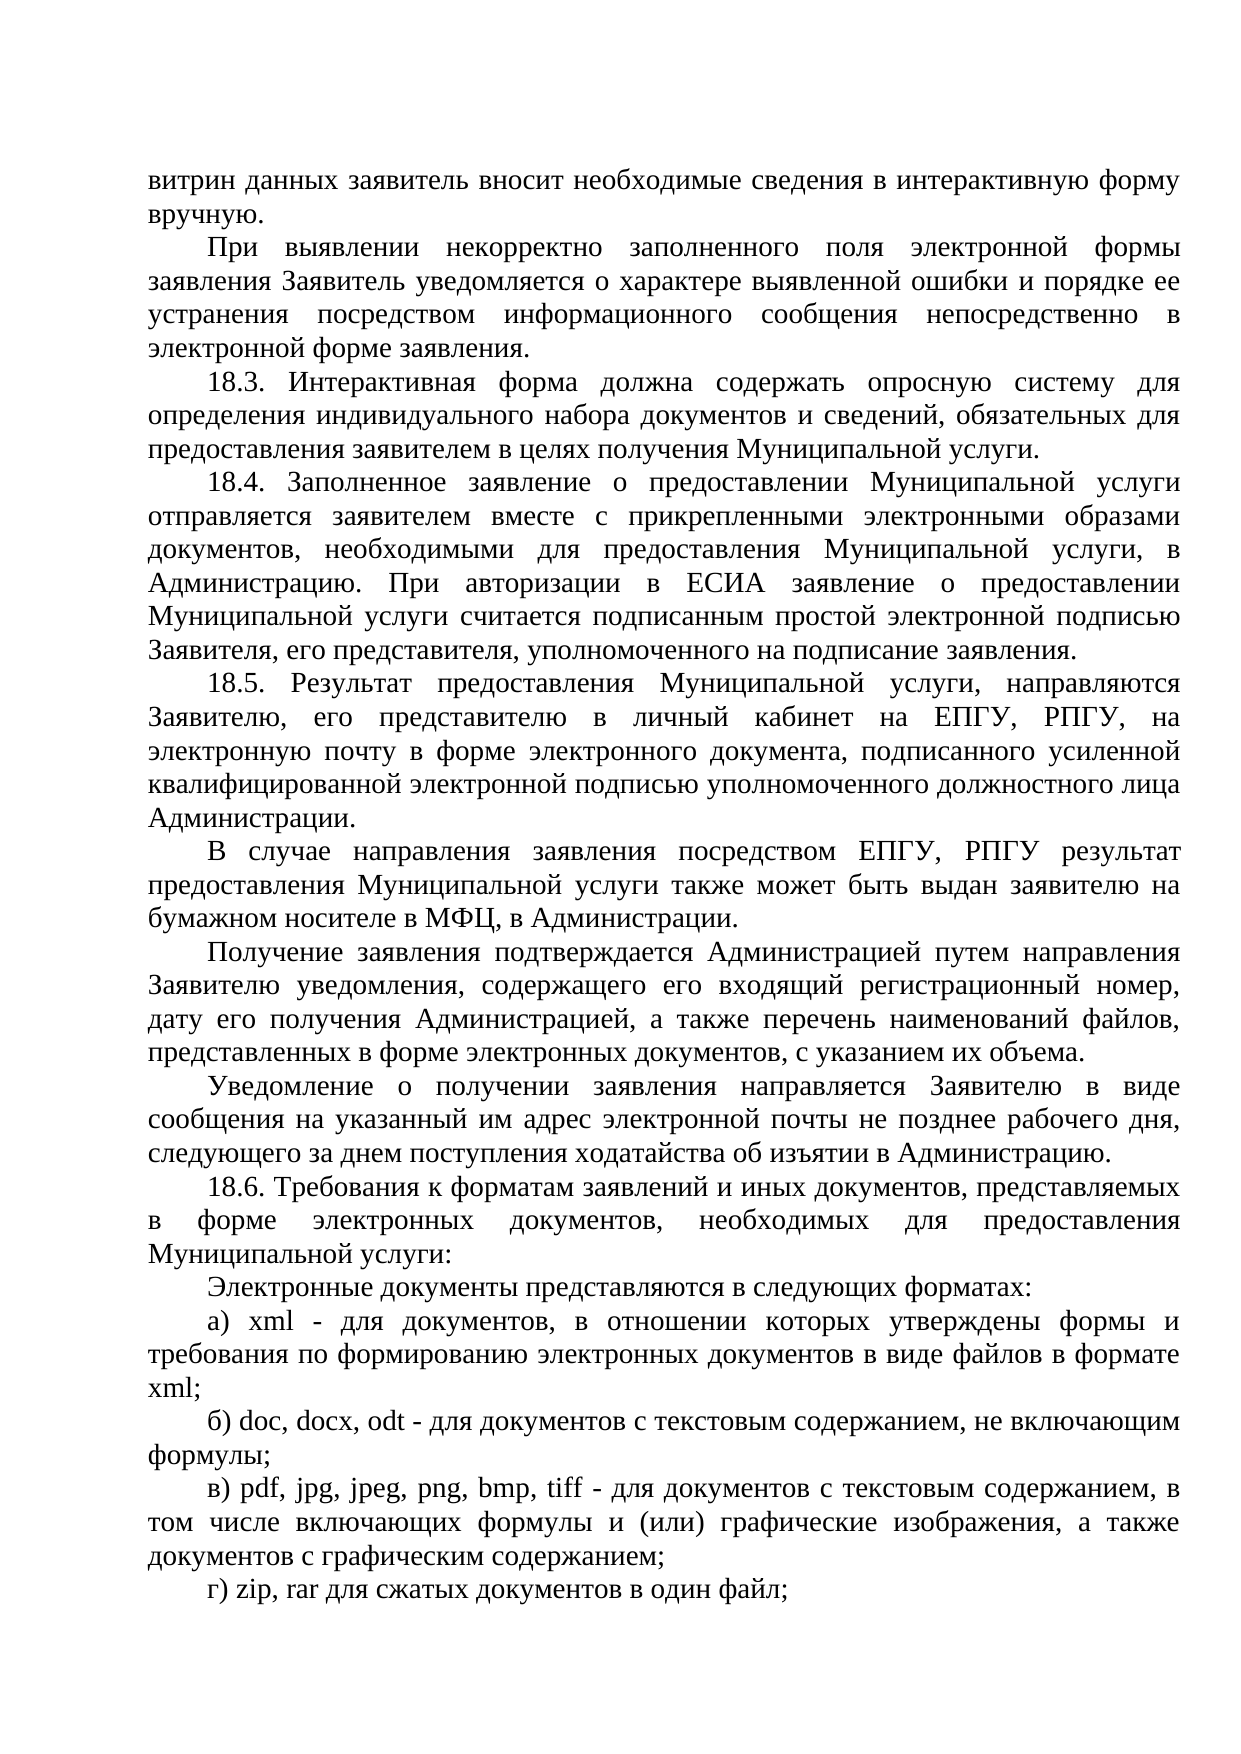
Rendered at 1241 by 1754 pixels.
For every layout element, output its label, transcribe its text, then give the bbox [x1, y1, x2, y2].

text В случае направления заявления посредством ЕПГУ, РПГУ результат предоставления Муниципальной услуги также может быть выдан заявителю на бумажном носителе в МФЦ, в Администрации. [148, 833, 1181, 934]
text в) pdf, jpg, jpeg, png, bmp, tiff - для документов с текстовым содержанием, в том числе включающих формулы и (или) графические изображения, а также документов с графическим содержанием; [148, 1471, 1181, 1571]
text 18.3. Интерактивная форма должна содержать опросную систему для определения индивидуального набора документов и сведений, обязательных для предоставления заявителем в целях получения Муниципальной услуги. [148, 364, 1181, 464]
text б) doc, docx, odt - для документов с текстовым содержанием, не включающим формулы; [148, 1403, 1181, 1471]
text 18.6. Требования к форматам заявлений и иных документов, представляемых в форме электронных документов, необходимых для предоставления Муниципальной услуги: [148, 1169, 1181, 1269]
text 18.5. Результат предоставления Муниципальной услуги, направляются Заявителю, его представителю в личный кабинет на ЕПГУ, РПГУ, на электронную почту в форме электронного документа, подписанного усиленной квалифицированной электронной подписью уполномоченного должностного лица Администрации. [148, 666, 1181, 833]
text а) xml - для документов, в отношении которых утверждены формы и требования по формированию электронных документов в виде файлов в формате xml; [148, 1303, 1181, 1403]
text 18.4. Заполненное заявление о предоставлении Муниципальной услуги отправляется заявителем вместе с прикрепленными электронными образами документов, необходимыми для предоставления Муниципальной услуги, в Администрацию. При авторизации в ЕСИА заявление о предоставлении Муниципальной услуги считается подписанным простой электронной подписью Заявителя, его представителя, уполномоченного на подписание заявления. [148, 464, 1181, 666]
text При выявлении некорректно заполненного поля электронной формы заявления Заявитель уведомляется о характере выявленной ошибки и порядке ее устранения посредством информационного сообщения непосредственно в электронной форме заявления. [148, 229, 1181, 364]
text Получение заявления подтверждается Администрацией путем направления Заявителю уведомления, содержащего его входящий регистрационный номер, дату его получения Администрацией, а также перечень наименований файлов, представленных в форме электронных документов, с указанием их объема. [148, 934, 1181, 1068]
text Уведомление о получении заявления направляется Заявителю в виде сообщения на указанный им адрес электронной почты не позднее рабочего дня, следующего за днем поступления ходатайства об изъятии в Администрацию. [148, 1068, 1181, 1169]
text Электронные документы представляются в следующих форматах: [148, 1269, 1181, 1303]
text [148, 162, 1181, 229]
text г) zip, rar для сжатых документов в один файл; [148, 1571, 1181, 1605]
